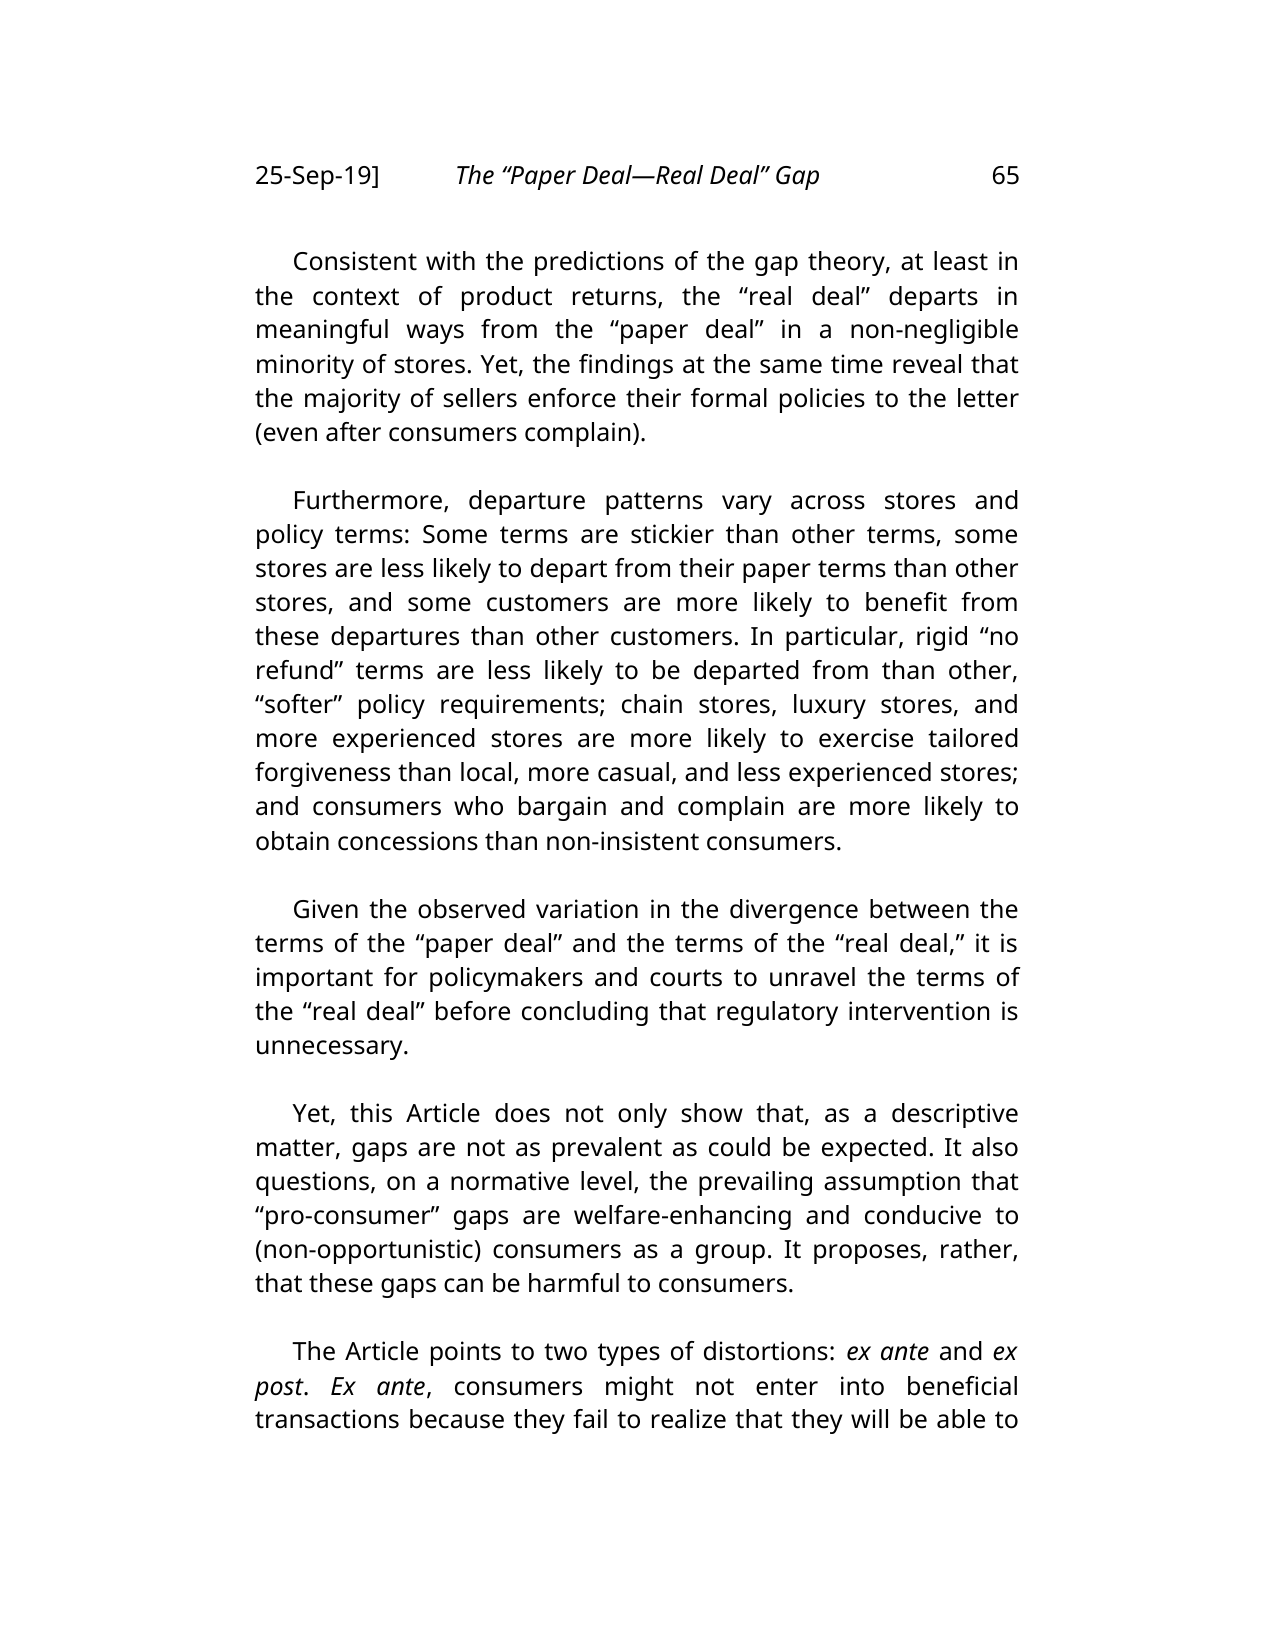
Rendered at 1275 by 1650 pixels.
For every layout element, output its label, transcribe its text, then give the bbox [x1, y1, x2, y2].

text Yet, this Article does not only show that, as a descriptive matter, gaps are not as prevalent as could be expected. It also questions, on a normative level, the prevailing assumption that “pro-consumer” gaps are welfare-enhancing and conducive to (non-opportunistic) consumers as a group. It proposes, rather, that these gaps can be harmful to consumers. [255, 1096, 1020, 1300]
text Given the observed variation in the divergence between the terms of the “paper deal” and the terms of the “real deal,” it is important for policymakers and courts to unravel the terms of the “real deal” before concluding that regulatory intervention is unnecessary. [255, 891, 1020, 1062]
text Consistent with the predictions of the gap theory, at least in the context of product returns, the “real deal” departs in meaningful ways from the “paper deal” in a non-negligible minority of stores. Yet, the findings at the same time reveal that the majority of sellers enforce their formal policies to the letter (even after consumers complain). [255, 244, 1020, 448]
text Furthermore, departure patterns vary across stores and policy terms: Some terms are stickier than other terms, some stores are less likely to depart from their paper terms than other stores, and some customers are more likely to benefit from these departures than other customers. In particular, rigid “no refund” terms are less likely to be departed from than other, “softer” policy requirements; chain stores, luxury stores, and more experienced stores are more likely to exercise tailored forgiveness than local, more casual, and less experienced stores; and consumers who bargain and complain are more likely to obtain concessions than non-insistent consumers. [255, 482, 1020, 857]
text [255, 1334, 1020, 1436]
